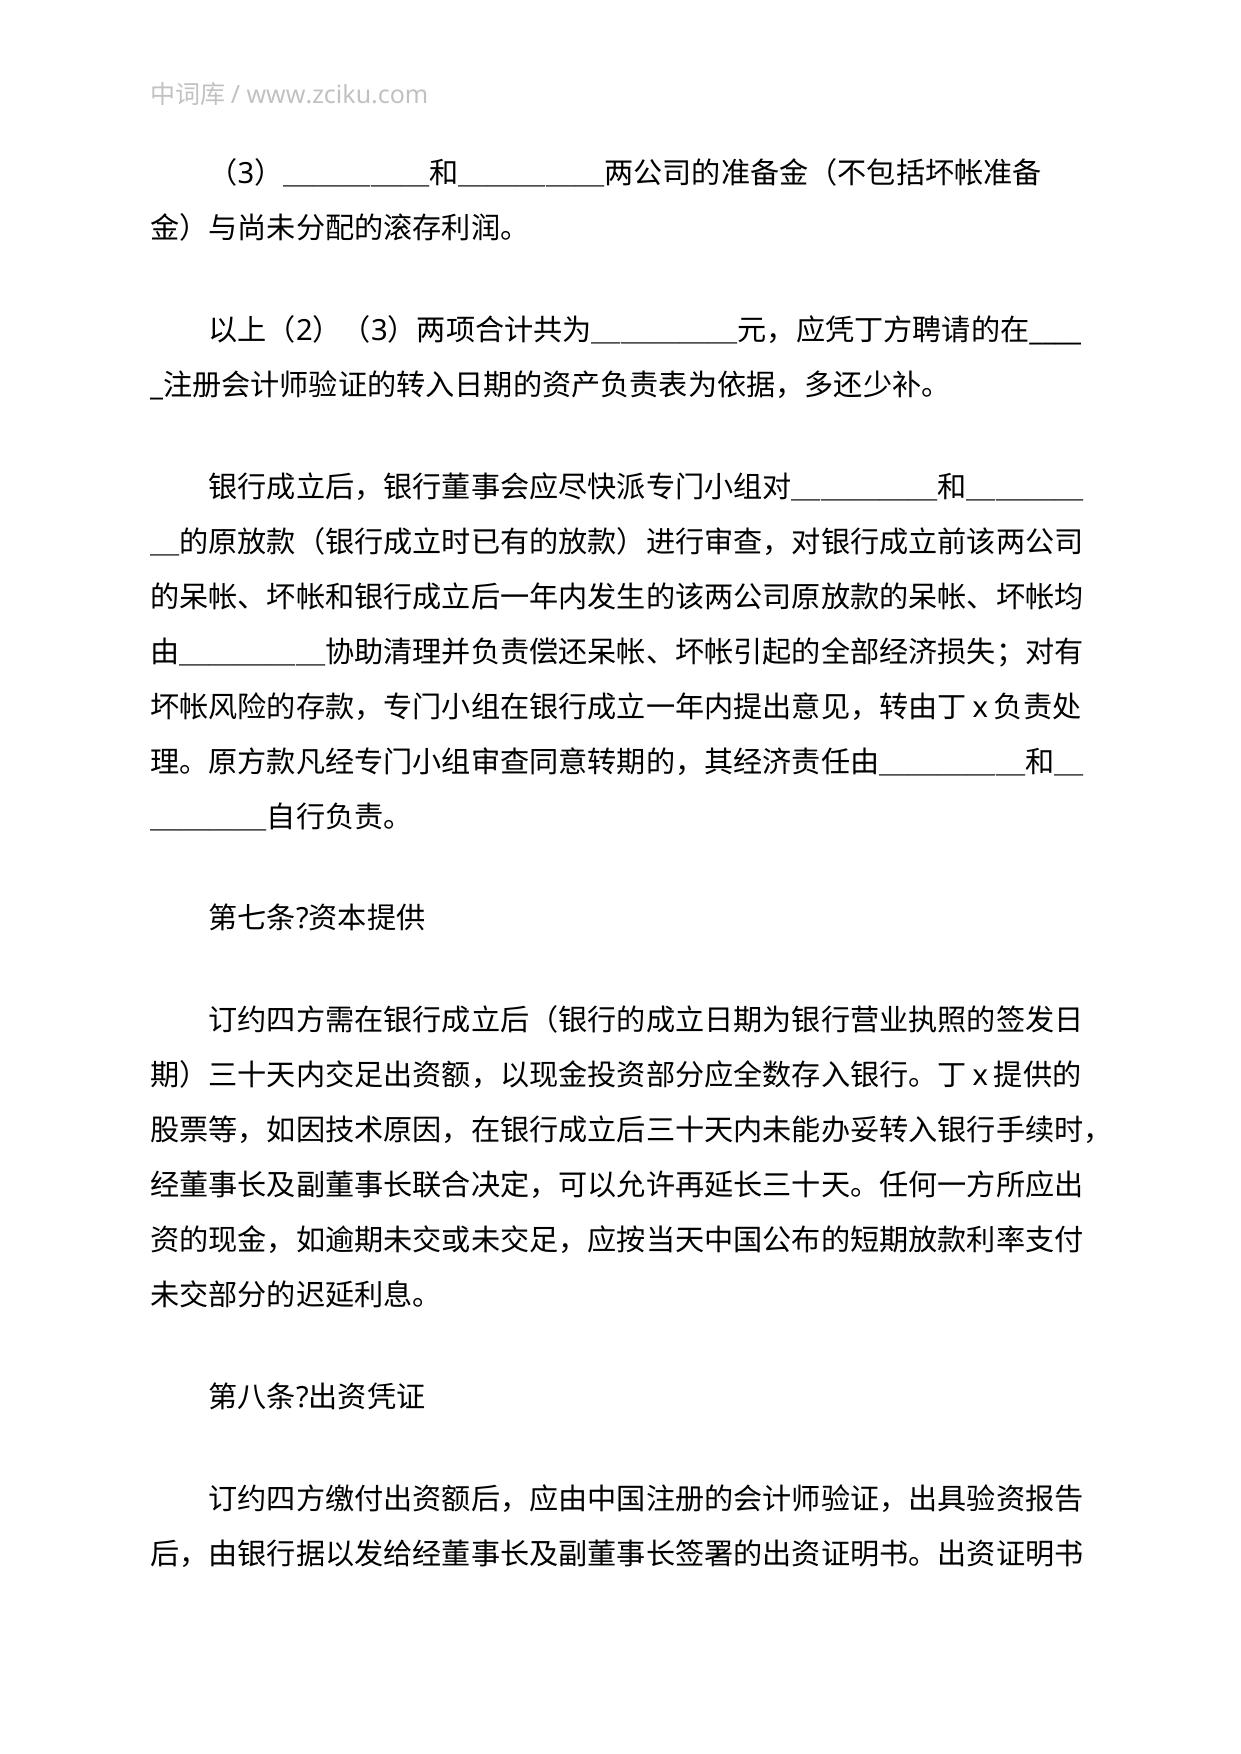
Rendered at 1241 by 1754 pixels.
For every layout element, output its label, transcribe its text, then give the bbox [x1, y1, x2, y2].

text （3）＿＿＿＿＿和＿＿＿＿＿两公司的准备金（不包括坏帐准备金）与尚未分配的滚存利润。 [150, 150, 1090, 247]
text 订约四方需在银行成立后（银行的成立日期为银行营业执照的签发日期）三十天内交足出资额，以现金投资部分应全数存入银行。丁x提供的股票等，如因技术原因，在银行成立后三十天内未能办妥转入银行手续时，经董事长及副董事长联合决定，可以允许再延长三十天。任何一方所应出资的现金，如逾期未交或未交足，应按当天中国公布的短期放款利率支付未交部分的迟延利息。 [150, 997, 1090, 1314]
text 第七条?资本提供 [150, 895, 1090, 937]
text 第八条?出资凭证 [150, 1373, 1090, 1416]
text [150, 1475, 1090, 1572]
text 以上（2）（3）两项合计共为＿＿＿＿＿元，应凭丁方聘请的在_____注册会计师验证的转入日期的资产负责表为依据，多还少补。 [150, 307, 1090, 404]
text 银行成立后，银行董事会应尽快派专门小组对＿＿＿＿＿和＿＿＿＿＿的原放款（银行成立时已有的放款）进行审查，对银行成立前该两公司的呆帐、坏帐和银行成立后一年内发生的该两公司原放款的呆帐、坏帐均由＿＿＿＿＿协助清理并负责偿还呆帐、坏帐引起的全部经济损失；对有坏帐风险的存款，专门小组在银行成立一年内提出意见，转由丁x负责处理。原方款凡经专门小组审查同意转期的，其经济责任由＿＿＿＿＿和＿＿＿＿＿自行负责。 [150, 464, 1090, 836]
